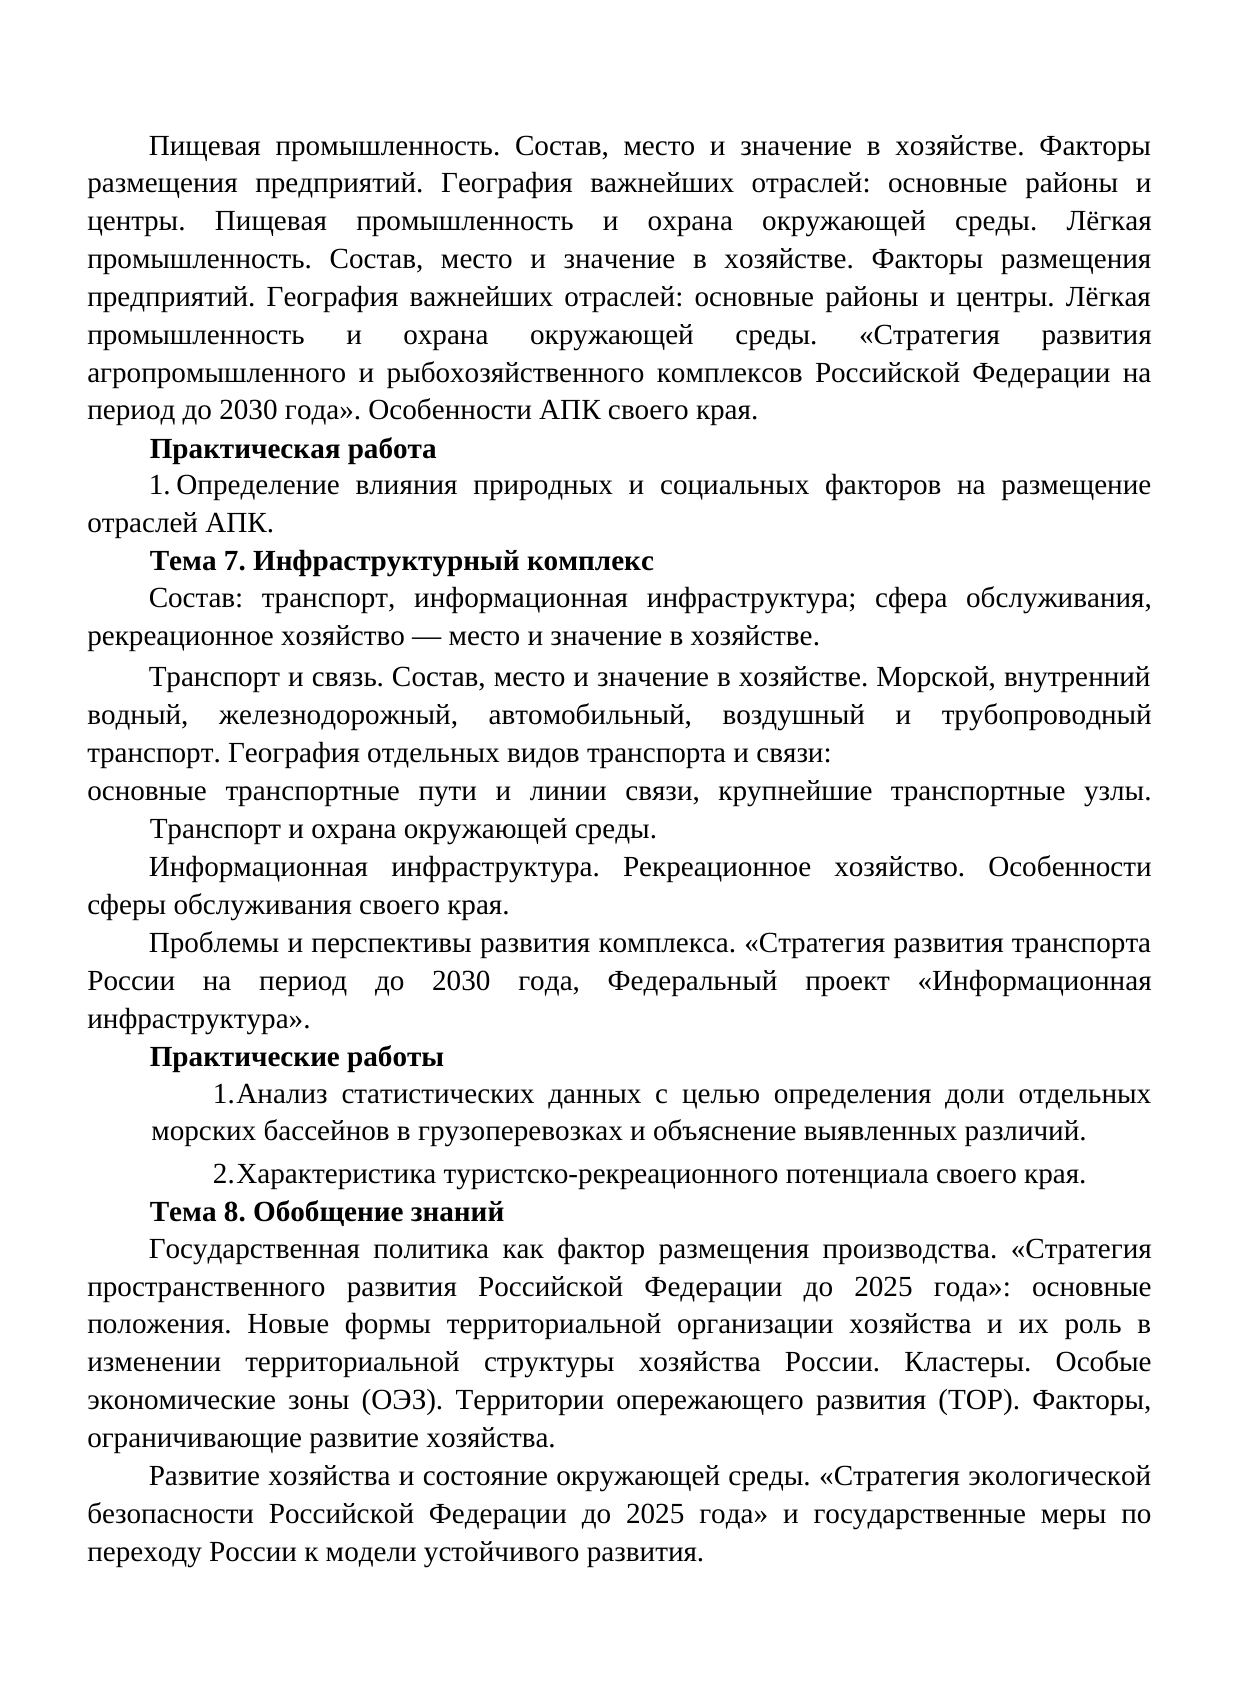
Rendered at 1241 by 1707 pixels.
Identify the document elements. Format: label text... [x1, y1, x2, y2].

text Транспорт и связь. Состав, место и значение в хозяйстве. Морской, внутренний водный, железнодорожный, автомобильный, воздушный и трубопроводный транспорт. География отдельных видов транспорта и связи: [87, 659, 1152, 768]
subtitle Тема 7. Инфраструктурный комплекс [149, 543, 1152, 577]
text основные транспортные пути и линии связи, крупнейшие транспортные узлы. Транспорт и охрана окружающей среды. [87, 773, 1152, 844]
text Проблемы и перспективы развития комплекса. «Стратегия развития транспорта России на период до 2030 года, Федеральный проект «Информационная инфраструктура». [87, 925, 1152, 1034]
text Развитие хозяйства и состояние окружающей среды. «Стратегия экологической безопасности Российской Федерации до 2025 года» и государственные меры по переходу России к модели устойчивого развития. [87, 1458, 1152, 1567]
subtitle Тема 8. Обобщение знаний [149, 1194, 1152, 1228]
text Пищевая промышленность. Состав, место и значение в хозяйстве. Факторы размещения предприятий. География важнейших отраслей: основные районы и центры. Пищевая промышленность и охрана окружающей среды. Лёгкая промышленность. Состав, место и значение в хозяйстве. Факторы размещения предприятий. География важнейших отраслей: основные районы и центры. Лёгкая промышленность и охрана окружающей среды. «Стратегия развития агропромышленного и рыбохозяйственного комплексов Российской Федерации на период до 2030 года». Особенности АПК своего края. [87, 128, 1152, 426]
subtitle Практическая работа [149, 431, 1152, 464]
list Анализ статистических данных с целью определения доли отдельных морских бассейнов в грузоперевозках и объяснение выявленных различий. [151, 1076, 1152, 1147]
list Характеристика туристско-рекреационного потенциала своего края. [151, 1156, 1152, 1189]
subtitle Практические работы [149, 1039, 1152, 1073]
text 1. Определение влияния природных и социальных факторов на размещение отраслей АПК. [87, 467, 1152, 539]
text Информационная инфраструктура. Рекреационное хозяйство. Особенности сферы обслуживания своего края. [87, 849, 1152, 921]
text Состав: транспорт, информационная инфраструктура; сфера обслуживания, рекреационное хозяйство — место и значение в хозяйстве. [87, 580, 1152, 651]
text Государственная политика как фактор размещения производства. «Стратегия пространственного развития Российской Федерации до 2025 года»: основные положения. Новые формы территориальной организации хозяйства и их роль в изменении территориальной структуры хозяйства России. Кластеры. Особые экономические зоны (ОЭЗ). Территории опережающего развития (ТОР). Факторы, ограничивающие развитие хозяйства. [87, 1231, 1152, 1453]
